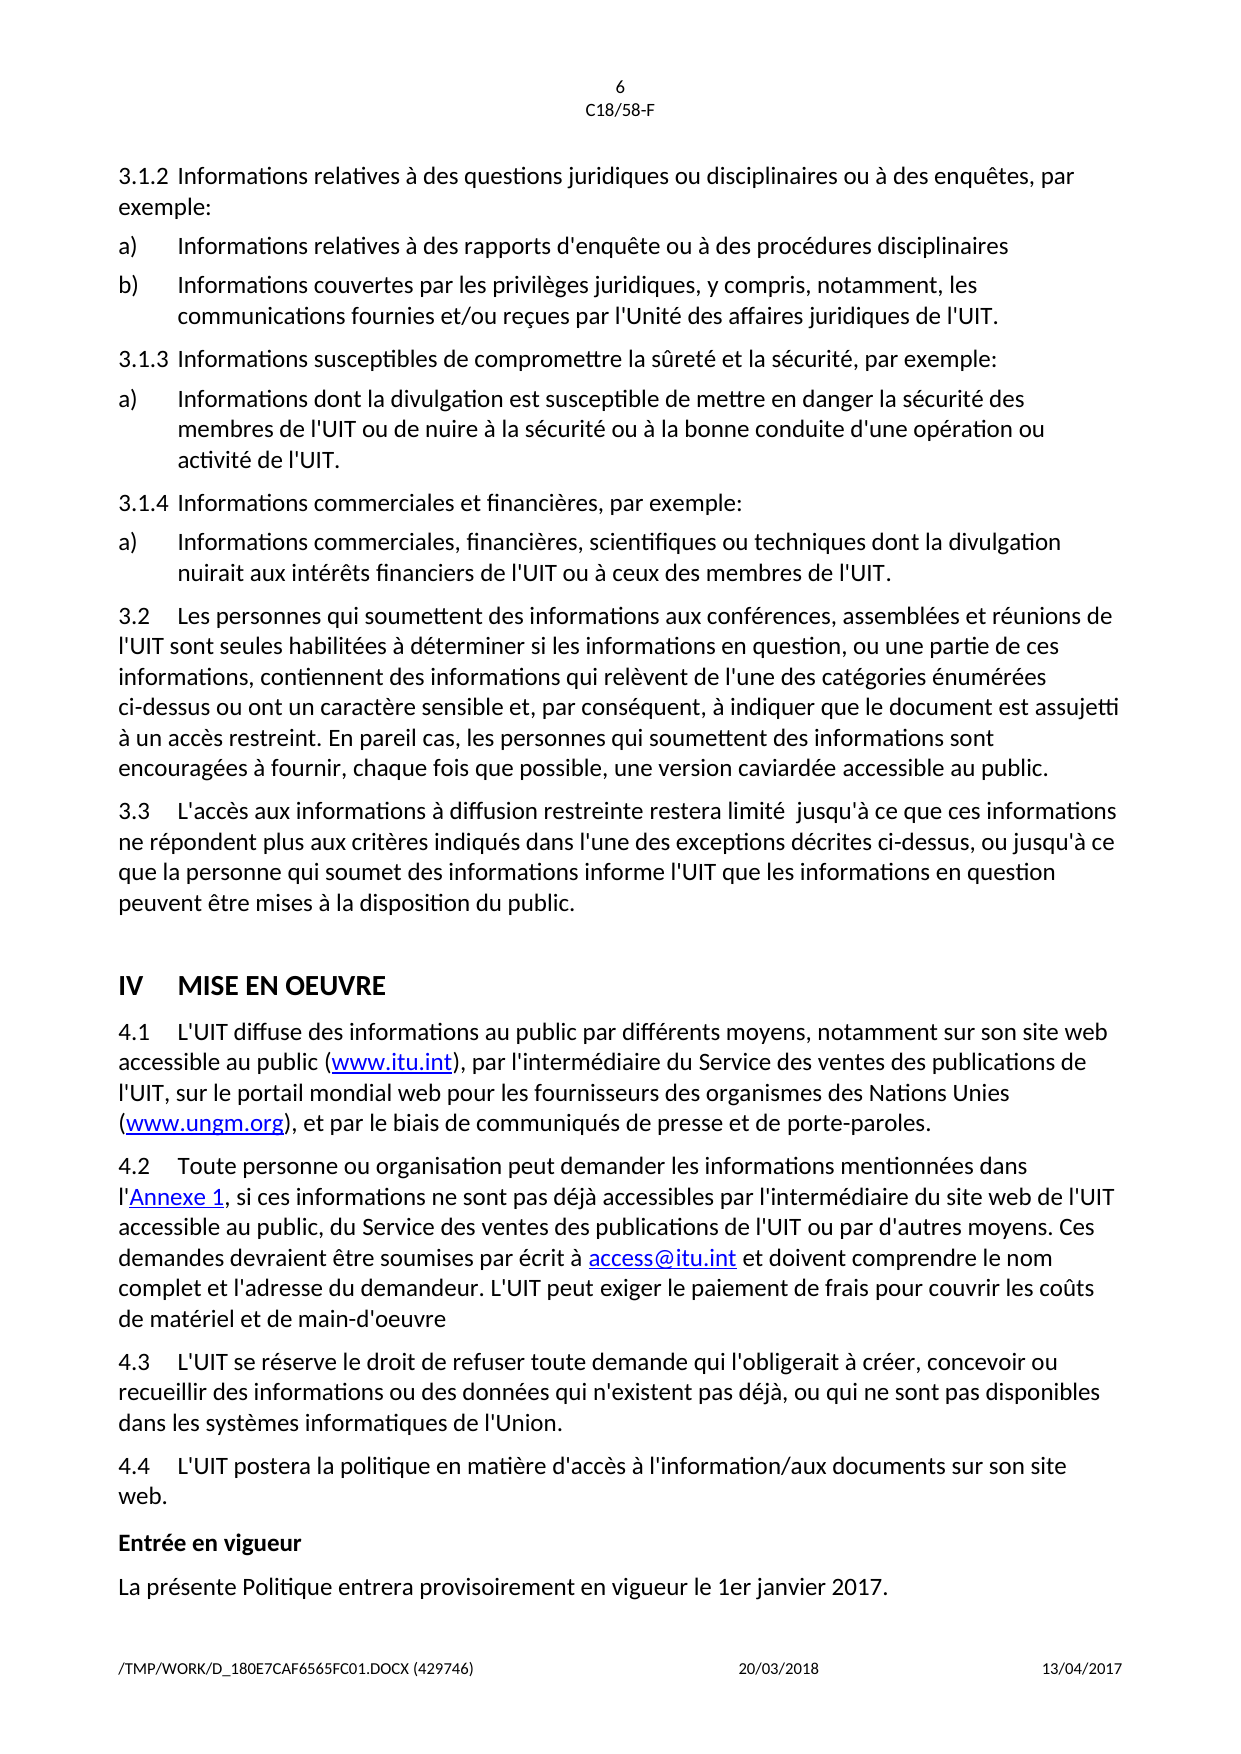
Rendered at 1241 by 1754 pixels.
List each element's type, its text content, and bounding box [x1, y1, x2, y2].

subtitle Entrée en vigueur [118, 1528, 1122, 1558]
text 4.3 L'UIT se réserve le droit de refuser toute demande qui l'obligerait à créer, concevoir ou recueillir des informations ou des données qui n'existent pas déjà, ou qui ne sont pas disponibles dans les systèmes informatiques de l'Union. [118, 1346, 1122, 1437]
text 4.2 Toute personne ou organisation peut demander les informations mentionnées dans l'Annexe 1, si ces informations ne sont pas déjà accessibles par l'intermédiaire du site web de l'UIT accessible au public, du Service des ventes des publications de l'UIT ou par d'autres moyens. Ces demandes devraient être soumises par écrit à access@itu.int et doivent comprendre le nom complet et l'adresse du demandeur. L'UIT peut exiger le paiement de frais pour couvrir les coûts de matériel et de main-d'oeuvre [118, 1150, 1122, 1333]
subtitle IV MISE EN OEUVRE [118, 967, 1122, 1003]
text 4.1 L'UIT diffuse des informations au public par différents moyens, notamment sur son site web accessible au public (www.itu.int), par l'intermédiaire du Service des ventes des publications de l'UIT, sur le portail mondial web pour les fournisseurs des organismes des Nations Unies (www.ungm.org), et par le biais de communiqués de presse et de porte-paroles. [118, 1016, 1122, 1138]
text 3.2 Les personnes qui soumettent des informations aux conférences, assemblées et réunions de l'UIT sont seules habilitées à déterminer si les informations en question, ou une partie de ces informations, contiennent des informations qui relèvent de l'une des catégories énumérées ci-dessus ou ont un caractère sensible et, par conséquent, à indiquer que le document est assujetti à un accès restreint. En pareil cas, les personnes qui soumettent des informations sont encouragées à fournir, chaque fois que possible, une version caviardée accessible au public. [118, 600, 1122, 783]
text 3.1.3 Informations susceptibles de compromettre la sûreté et la sécurité, par exemple: [118, 343, 1122, 374]
text a) Informations dont la divulgation est susceptible de mettre en danger la sécurité des membres de l'UIT ou de nuire à la sécurité ou à la bonne conduite d'une opération ou activité de l'UIT. [118, 383, 1122, 474]
text 3.1.2 Informations relatives à des questions juridiques ou disciplinaires ou à des enquêtes, par exemple: [118, 160, 1122, 221]
text 3.3 L'accès aux informations à diffusion restreinte restera limité jusqu'à ce que ces informations ne répondent plus aux critères indiqués dans l'une des exceptions décrites ci-dessus, ou jusqu'à ce que la personne qui soumet des informations informe l'UIT que les informations en question peuvent être mises à la disposition du public. [118, 795, 1122, 917]
text La présente Politique entrera provisoirement en vigueur le 1er janvier 2017. [118, 1571, 1122, 1601]
text a) Informations relatives à des rapports d'enquête ou à des procédures disciplinaires [118, 230, 1122, 261]
text b) Informations couvertes par les privilèges juridiques, y compris, notamment, les communications fournies et/ou reçues par l'Unité des affaires juridiques de l'UIT. [118, 270, 1122, 331]
text 4.4 L'UIT postera la politique en matière d'accès à l'information/aux documents sur son site web. [118, 1450, 1122, 1511]
text a) Informations commerciales, financières, scientifiques ou techniques dont la divulgation nuirait aux intérêts financiers de l'UIT ou à ceux des membres de l'UIT. [118, 526, 1122, 587]
text 3.1.4 Informations commerciales et financières, par exemple: [118, 487, 1122, 517]
